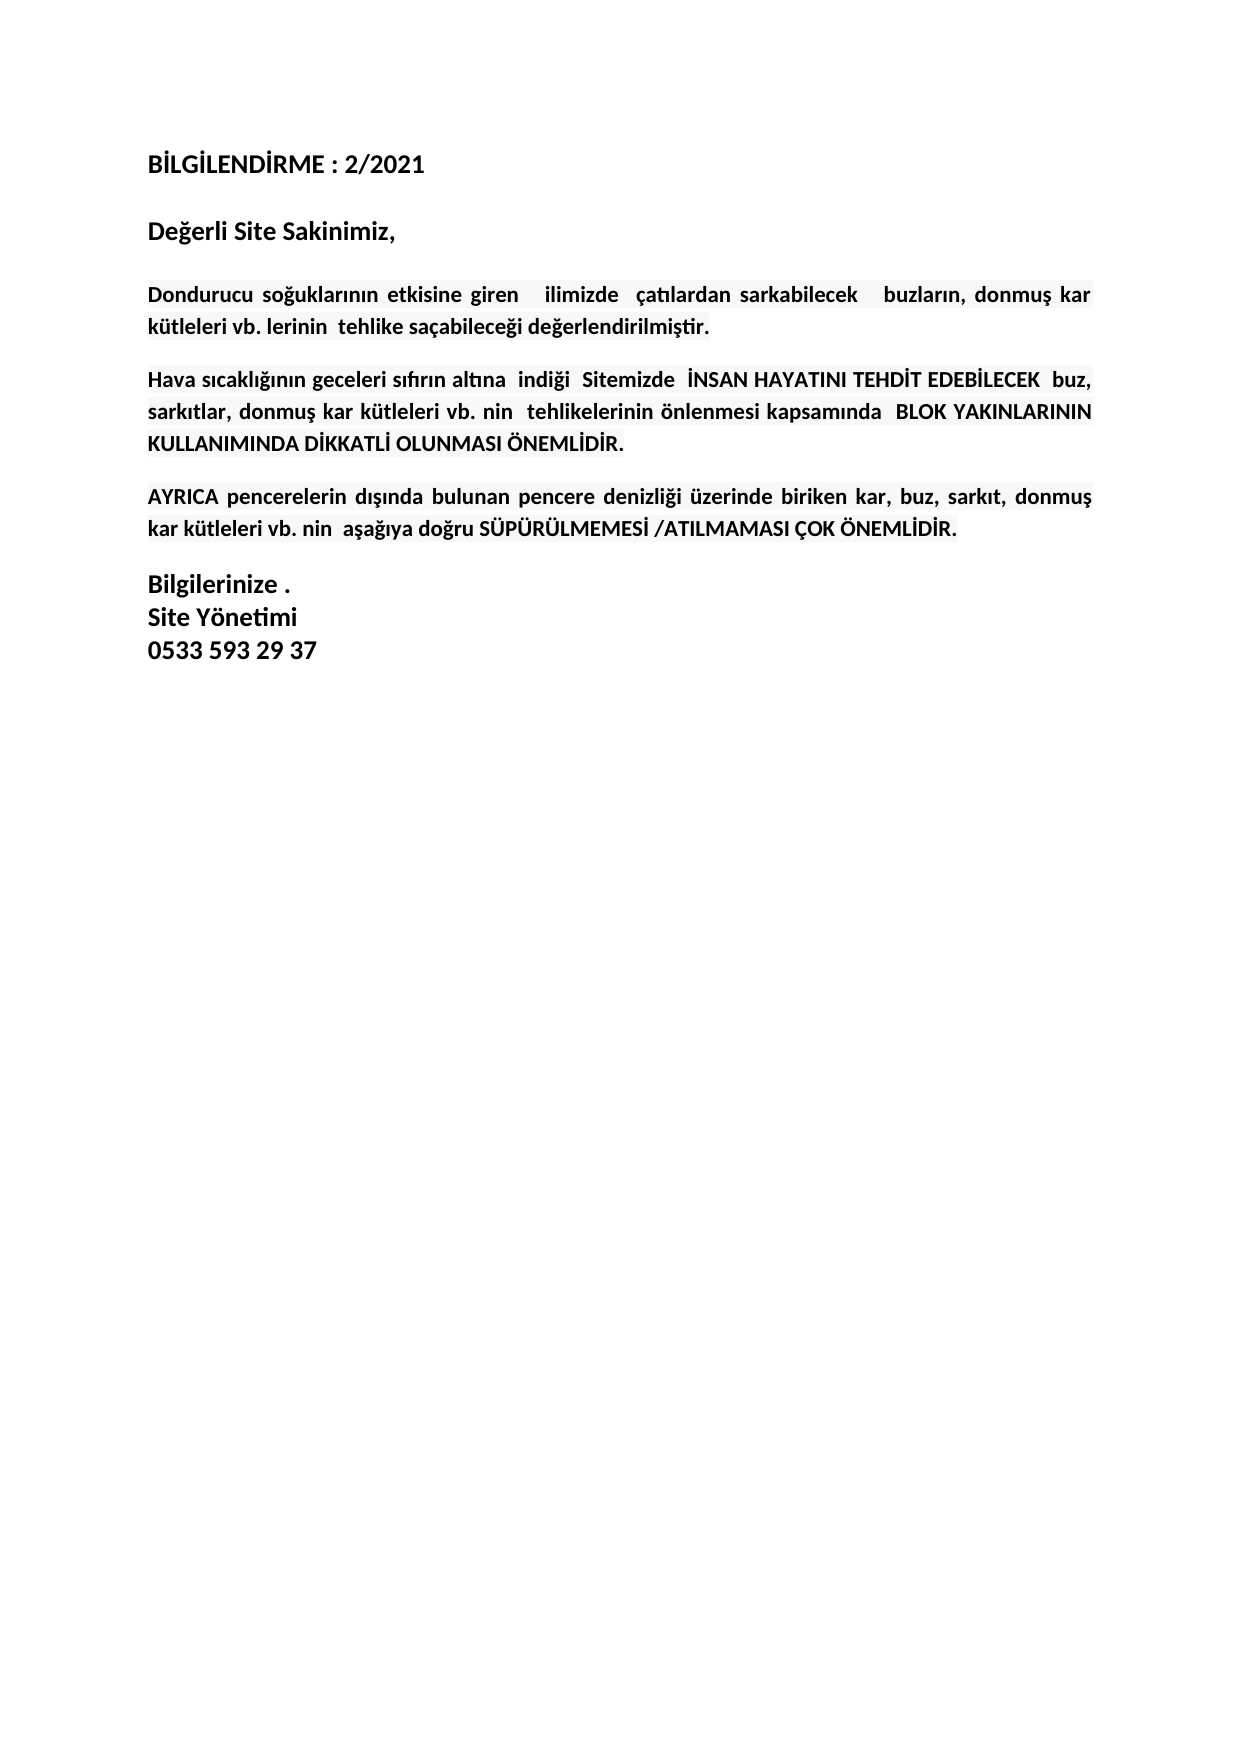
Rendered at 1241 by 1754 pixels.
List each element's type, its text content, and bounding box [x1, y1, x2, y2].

text Değerli Site Sakinimiz, [148, 214, 1093, 247]
text BİLGİLENDİRME : 2/2021 [148, 148, 1093, 181]
text AYRICA pencerelerin dışında bulunan pencere denizliği üzerinde biriken kar, buz, sarkıt, donmuş kar kütleleri vb. nin aşağıya doğru SÜPÜRÜLMEMESİ /ATILMAMASI ÇOK ÖNEMLİDİR. [148, 510, 1093, 542]
text 0533 593 29 37 [148, 633, 1093, 667]
text Bilgilerinize . [148, 567, 1093, 601]
text Dondurucu soğuklarının etkisine giren ilimizde çatılardan sarkabilecek buzların, donmuş kar kütleleri vb. lerinin tehlike saçabileceği değerlendirilmiştir. [148, 308, 1093, 340]
text Site Yönetimi [148, 601, 1093, 633]
text Hava sıcaklığının geceleri sıfırın altına indiği Sitemizde İNSAN HAYATINI TEHDİT EDEBİLECEK buz, sarkıtlar, donmuş kar kütleleri vb. nin tehlikelerinin önlenmesi kapsamında BLOK YAKINLARININ KULLANIMINDA DİKKATLİ OLUNMASI ÖNEMLİDİR. [148, 425, 1093, 457]
